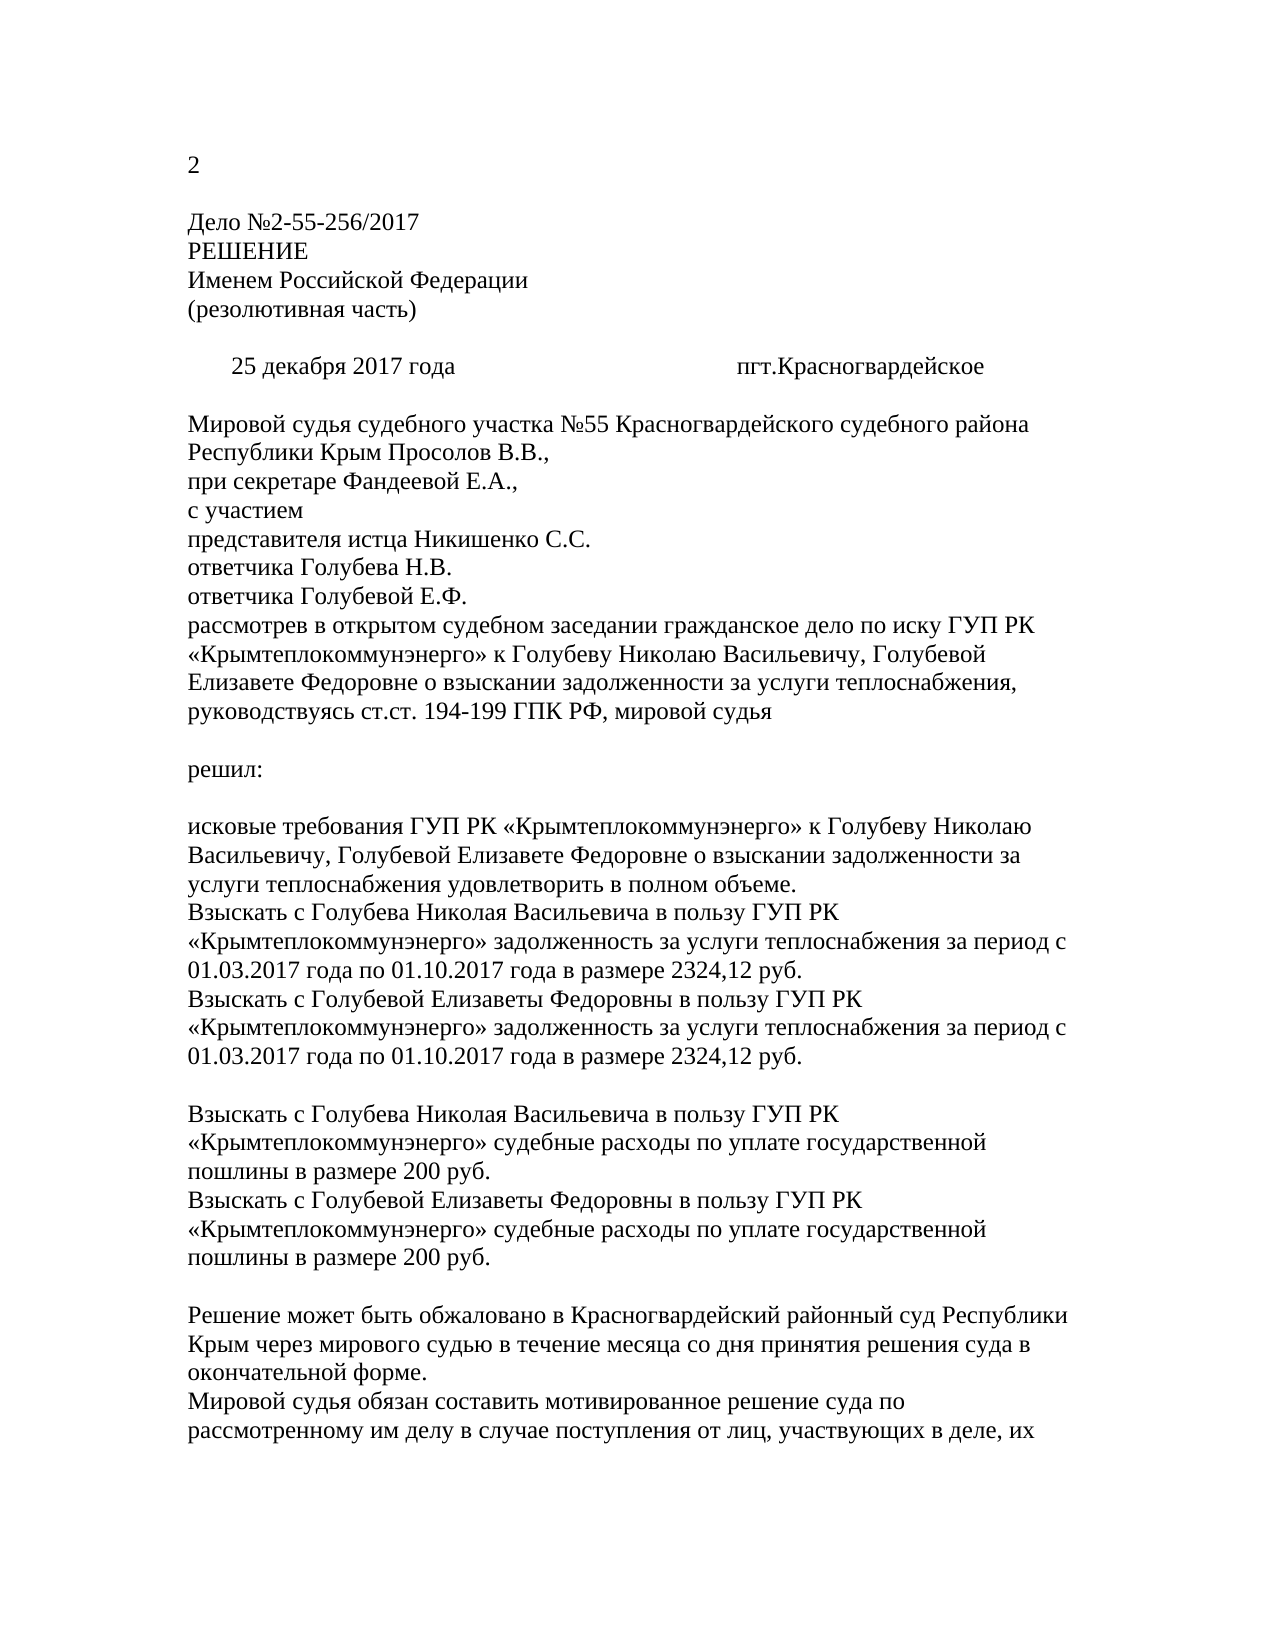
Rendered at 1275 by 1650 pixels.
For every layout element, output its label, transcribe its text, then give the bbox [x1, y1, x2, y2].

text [187, 1386, 1087, 1444]
text (резолютивная часть) [187, 294, 1087, 322]
text Дело №2-55-256/2017 [187, 207, 1087, 236]
text с участием [187, 495, 1087, 524]
text Решение может быть обжаловано в Красногвардейский районный суд Республики Крым через мирового судью в течение месяца со дня принятия решения суда в окончательной форме. [187, 1300, 1087, 1386]
text 2 [187, 150, 1087, 179]
text Именем Российской Федерации [187, 265, 1087, 294]
text исковые требования ГУП РК «Крымтеплокоммунэнерго» к Голубеву Николаю Васильевичу, Голубевой Елизавете Федоровне о взыскании задолженности за услуги теплоснабжения удовлетворить в полном объеме. [187, 811, 1087, 897]
text руководствуясь ст.ст. 194-199 ГПК РФ, мировой судья [187, 696, 1087, 725]
text Взыскать с Голубевой Елизаветы Федоровны в пользу ГУП РК «Крымтеплокоммунэнерго» судебные расходы по уплате государственной пошлины в размере 200 руб. [187, 1185, 1087, 1271]
text 25 декабря 2017 года пгт.Красногвардейское [187, 351, 1087, 380]
text РЕШЕНИЕ [187, 236, 1087, 265]
text рассмотрев в открытом судебном заседании гражданское дело по иску ГУП РК «Крымтеплокоммунэнерго» к Голубеву Николаю Васильевичу, Голубевой Елизавете Федоровне о взыскании задолженности за услуги теплоснабжения, [187, 610, 1087, 696]
text ответчика Голубева Н.В. [187, 552, 1087, 581]
text Взыскать с Голубева Николая Васильевича в пользу ГУП РК «Крымтеплокоммунэнерго» судебные расходы по уплате государственной пошлины в размере 200 руб. [187, 1099, 1087, 1185]
text представителя истца Никишенко С.С. [187, 524, 1087, 552]
text Взыскать с Голубевой Елизаветы Федоровны в пользу ГУП РК «Крымтеплокоммунэнерго» задолженность за услуги теплоснабжения за период с 01.03.2017 года по 01.10.2017 года в размере 2324,12 руб. [187, 984, 1087, 1070]
text Взыскать с Голубева Николая Васильевича в пользу ГУП РК «Крымтеплокоммунэнерго» задолженность за услуги теплоснабжения за период с 01.03.2017 года по 01.10.2017 года в размере 2324,12 руб. [187, 897, 1087, 984]
text Мировой судья судебного участка №55 Красногвардейского судебного района Республики Крым Просолов В.В., [187, 409, 1087, 466]
text при секретаре Фандеевой Е.А., [187, 466, 1087, 495]
text решил: [187, 754, 1087, 782]
text ответчика Голубевой Е.Ф. [187, 581, 1087, 610]
